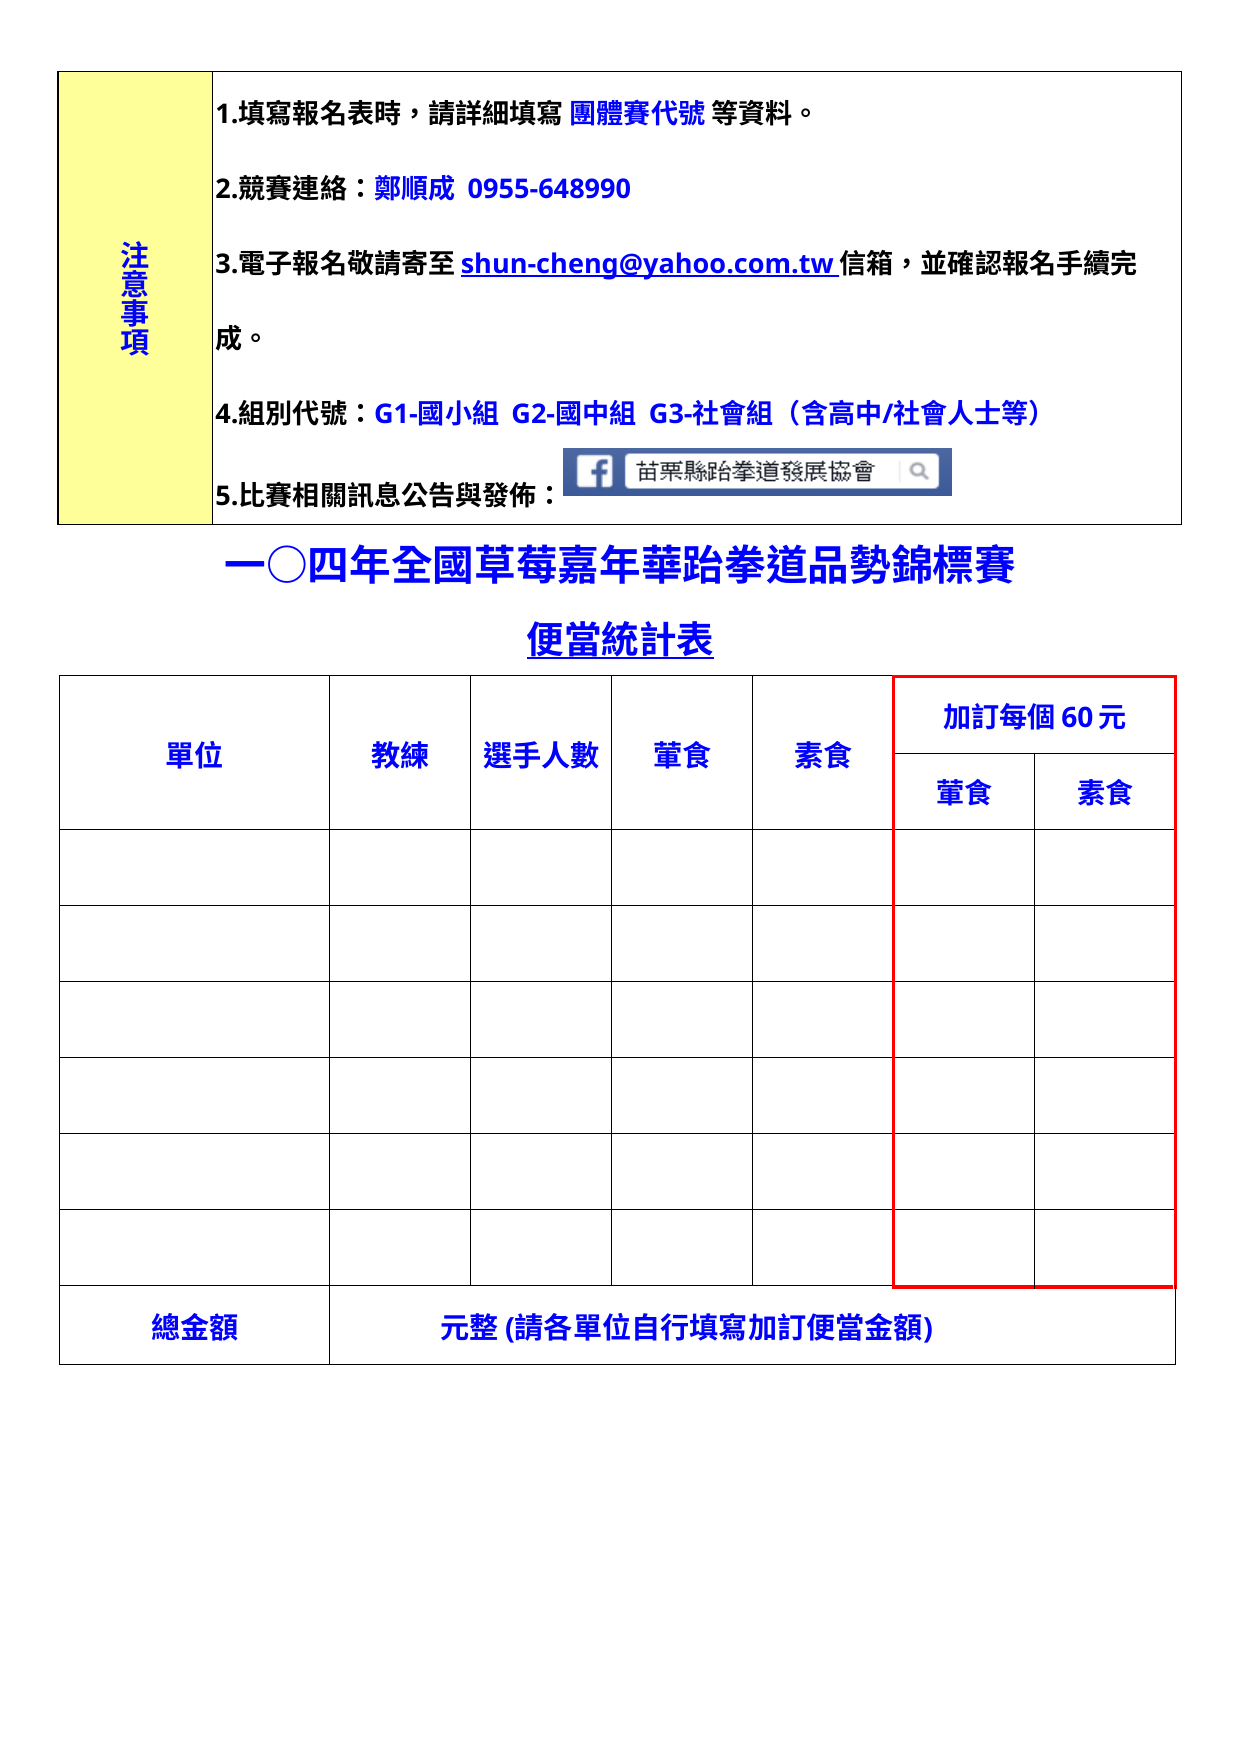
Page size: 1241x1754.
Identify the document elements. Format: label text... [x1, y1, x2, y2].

table_cell 元整 (請各單位自行填寫加訂便當金額) [330, 1285, 1175, 1363]
table_cell [60, 982, 329, 1057]
table_cell [1035, 906, 1174, 981]
table_header 教練 [330, 676, 470, 829]
table_cell [753, 1210, 892, 1285]
table_cell [612, 1210, 752, 1285]
table_cell [330, 1210, 470, 1285]
table_cell [895, 1210, 1034, 1285]
table_cell [471, 830, 611, 905]
table_cell [612, 830, 752, 905]
table_cell [471, 1134, 611, 1209]
table_cell [330, 1134, 470, 1209]
table_cell 注意事項 [59, 72, 212, 524]
table_header 加訂每個60元 [895, 678, 1174, 753]
table_cell [753, 982, 892, 1057]
picture [563, 448, 952, 496]
text 一○四年全國草莓嘉年華跆拳道品勢錦標賽 [59, 525, 1181, 600]
table_cell [612, 1058, 752, 1133]
table_header 單位 [60, 676, 329, 829]
table_cell [471, 982, 611, 1057]
table_cell [1035, 1210, 1174, 1285]
table_cell [471, 1210, 611, 1285]
table_cell [471, 906, 611, 981]
table_cell [753, 1134, 892, 1209]
table_cell [60, 1058, 329, 1133]
table_cell 素食 [1035, 754, 1174, 829]
table_cell 1.填寫報名表時，請詳細填寫 團體賽代號 等資料。 2.競賽連絡：鄭順成 0955-648990 3.電子報名敬請寄至shun-cheng@yahoo.com.tw信箱，並確認報名手續完成。 4.組別代號：G1-國小組 G2-國中組 G3-社會組（含高中/社會人士等） 5.比賽相關訊息公告與發佈： [213, 72, 1181, 524]
table_cell [60, 906, 329, 981]
table_cell [753, 830, 892, 905]
table_cell [612, 982, 752, 1057]
table_cell [330, 830, 470, 905]
table_cell [895, 982, 1034, 1057]
table_header 選手人數 [471, 676, 611, 829]
table_cell [60, 830, 329, 905]
table_cell [753, 1058, 892, 1133]
text 便當統計表 [59, 600, 1181, 675]
table_cell [330, 906, 470, 981]
table_cell [330, 1058, 470, 1133]
table_cell [753, 906, 892, 981]
table_cell [1035, 982, 1174, 1057]
table_cell [612, 906, 752, 981]
table_header 素食 [753, 676, 892, 829]
table_cell 總金額 [60, 1286, 329, 1363]
table_header 葷食 [612, 676, 752, 829]
table_cell [1035, 1134, 1174, 1209]
table_cell [895, 830, 1034, 905]
table_cell [330, 982, 470, 1057]
table_cell [895, 1134, 1034, 1209]
table_cell [60, 1134, 329, 1209]
table_cell [1035, 830, 1174, 905]
table_cell [471, 1058, 611, 1133]
table_cell [895, 1058, 1034, 1133]
table_cell 葷食 [895, 754, 1034, 829]
table_cell [612, 1134, 752, 1209]
table_cell [895, 906, 1034, 981]
table_cell [1035, 1058, 1174, 1133]
table_cell [60, 1210, 329, 1285]
